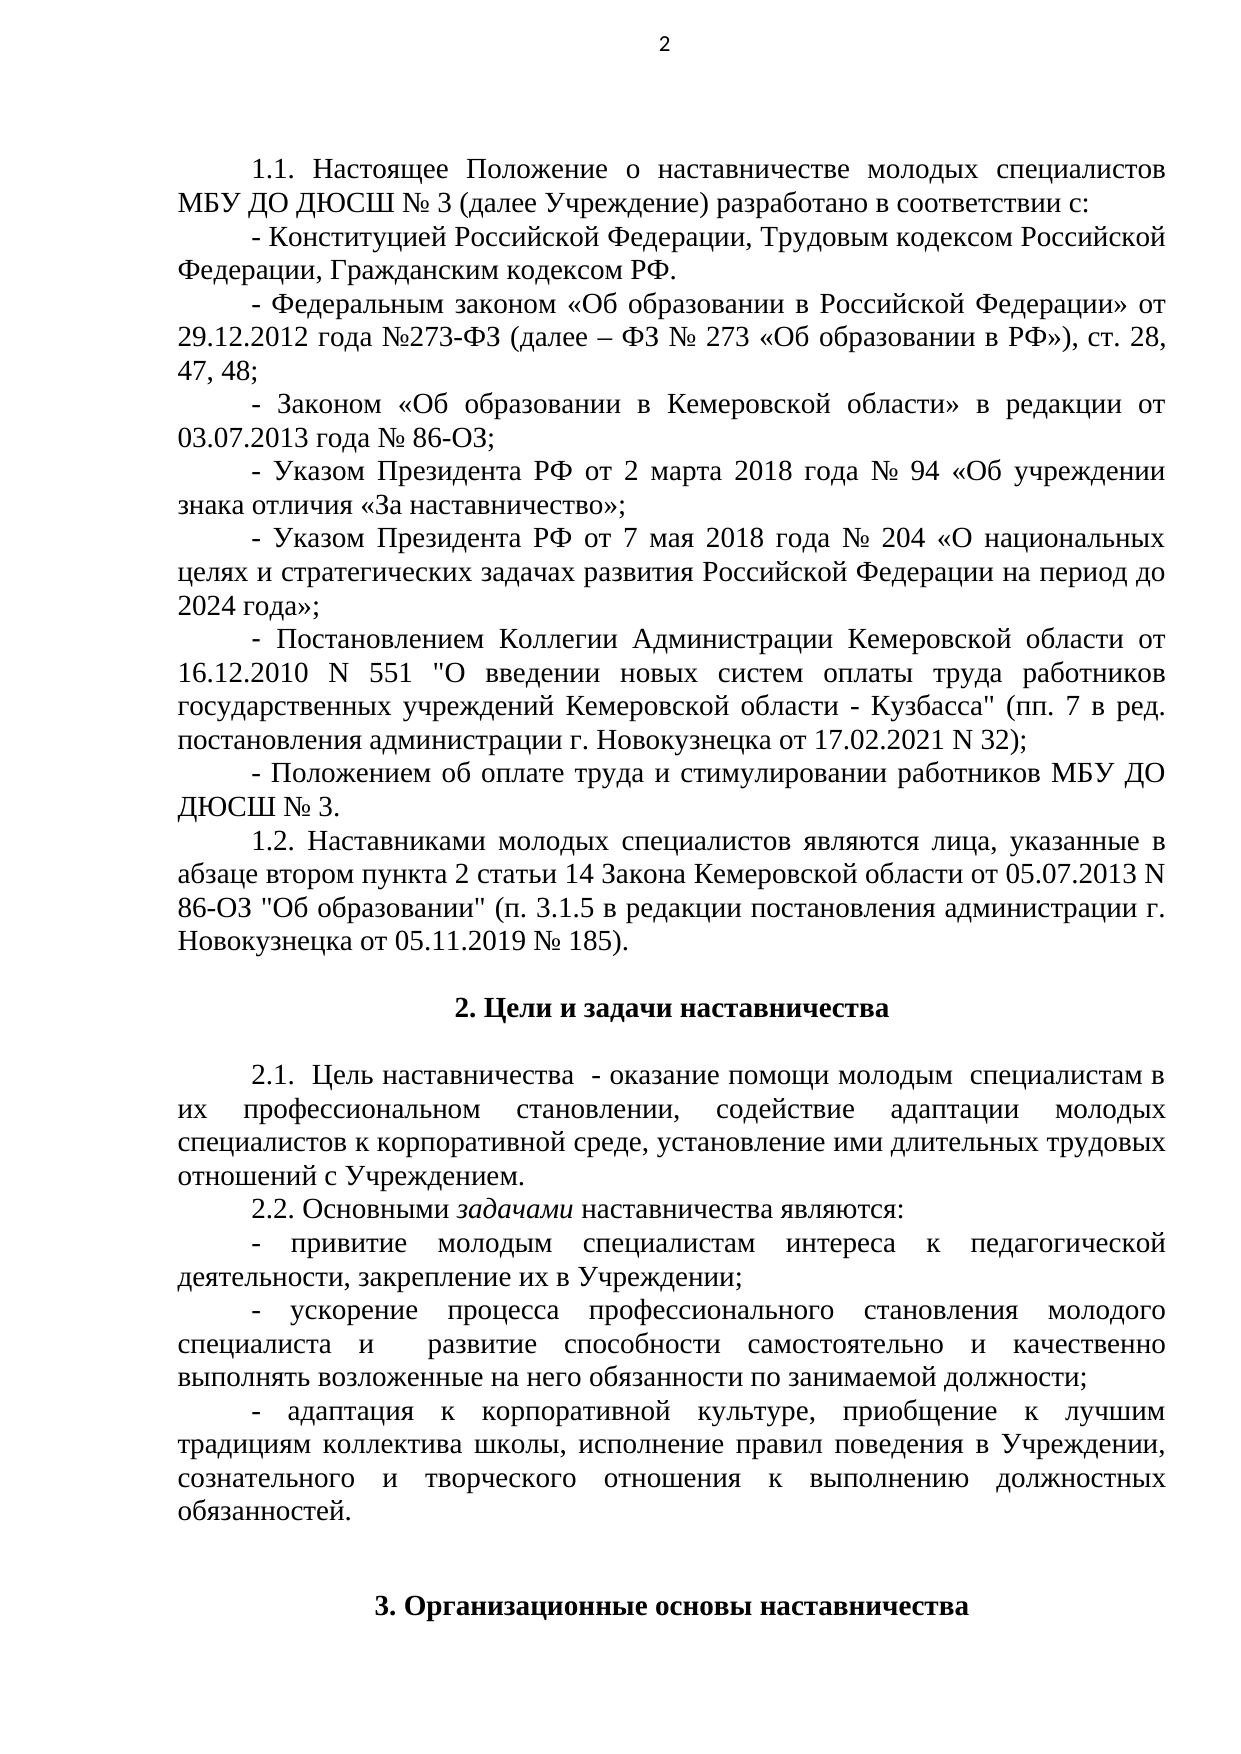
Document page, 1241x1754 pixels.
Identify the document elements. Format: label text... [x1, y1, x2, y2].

text 1.2. Наставниками молодых специалистов являются лица, указанные в абзаце втором пункта 2 статьи 14 Закона Кемеровской области от 05.07.2013 N 86-ОЗ "Об образовании" (п. 3.1.5 в редакции постановления администрации г. Новокузнецка от 05.11.2019 № 185). [177, 823, 1167, 957]
text - Законом «Об образовании в Кемеровской области» в редакции от 03.07.2013 года № 86-ОЗ; [177, 386, 1167, 453]
text 3. Организационные основы наставничества [177, 1588, 1167, 1622]
text 2.2. Основными задачами наставничества являются: [177, 1192, 1167, 1225]
text - адаптация к корпоративной культуре, приобщение к лучшим традициям коллектива школы, исполнение правил поведения в Учреждении, сознательного и творческого отношения к выполнению должностных обязанностей. [177, 1393, 1167, 1555]
text - Постановлением Коллегии Администрации Кемеровской области от 16.12.2010 N 551 "О введении новых систем оплаты труда работников государственных учреждений Кемеровской области - Кузбасса" (пп. 7 в ред. постановления администрации г. Новокузнецка от 17.02.2021 N 32); [177, 621, 1167, 756]
text - Указом Президента РФ от 7 мая 2018 года № 204 «О национальных целях и стратегических задачах развития Российской Федерации на период до 2024 года»; [177, 521, 1167, 621]
text - Указом Президента РФ от 2 марта 2018 года № 94 «Об учреждении знака отличия «За наставничество»; [177, 453, 1167, 521]
text 2.1. Цель наставничества - оказание помощи молодым специалистам в их профессиональном становлении, содействие адаптации молодых специалистов к корпоративной среде, установление ими длительных трудовых отношений с Учреждением. [177, 1057, 1167, 1192]
text - Положением об оплате труда и стимулировании работников МБУ ДО ДЮСШ № 3. [177, 756, 1167, 823]
text 1.1. Настоящее Положение о наставничестве молодых специалистов МБУ ДО ДЮСШ № 3 (далее Учреждение) разработано в соответствии с: [177, 152, 1167, 219]
text - привитие молодым специалистам интереса к педагогической деятельности, закрепление их в Учреждении; [177, 1225, 1167, 1292]
text 2. Цели и задачи наставничества [177, 990, 1167, 1024]
text - Федеральным законом «Об образовании в Российской Федерации» от 29.12.2012 года №273-ФЗ (далее – ФЗ № 273 «Об образовании в РФ»), ст. 28, 47, 48; [177, 286, 1167, 386]
text - Конституцией Российской Федерации, Трудовым кодексом Российской Федерации, Гражданским кодексом РФ. [177, 219, 1167, 286]
text - ускорение процесса профессионального становления молодого специалиста и развитие способности самостоятельно и качественно выполнять возложенные на него обязанности по занимаемой должности; [177, 1292, 1167, 1393]
